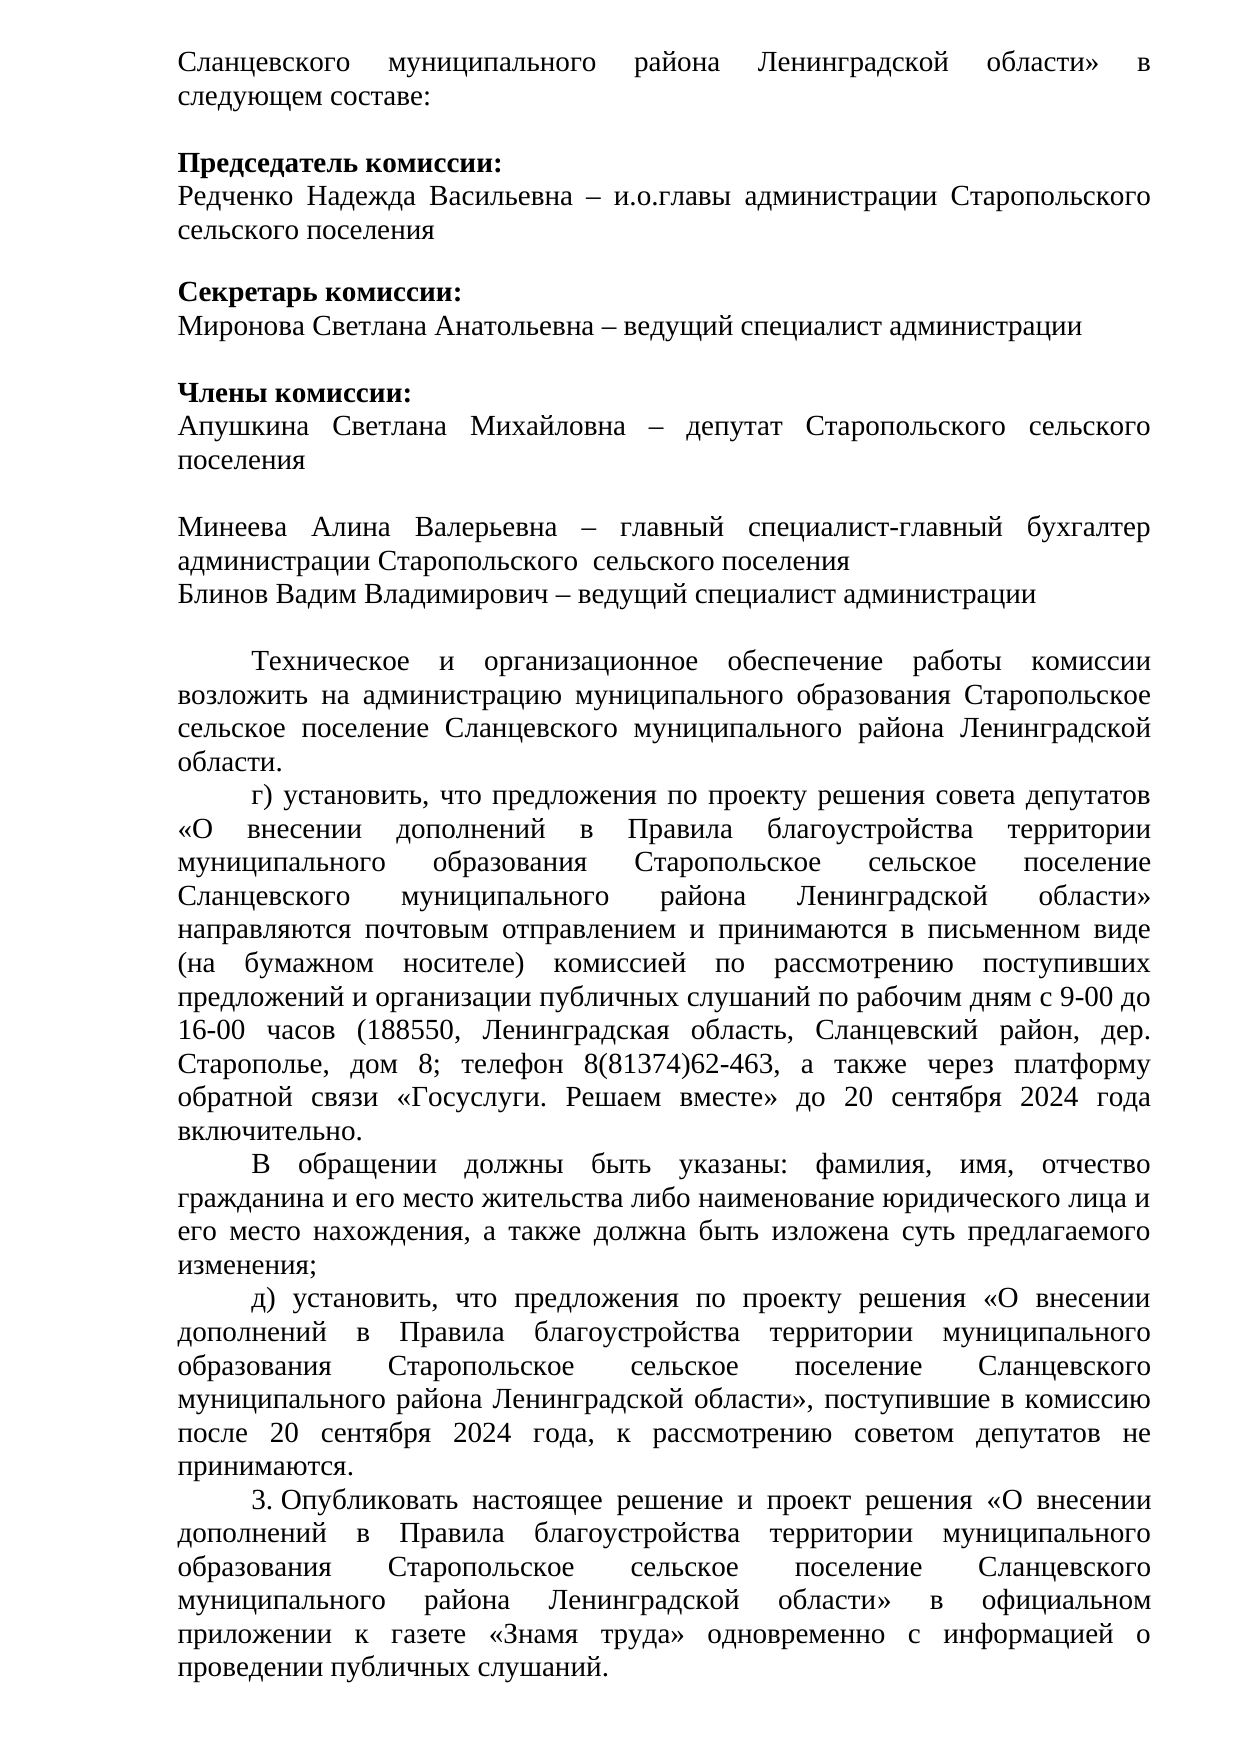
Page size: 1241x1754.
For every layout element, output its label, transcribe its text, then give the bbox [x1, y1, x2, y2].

text Члены комиссии: [177, 375, 1152, 408]
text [177, 44, 1152, 111]
text Апушкина Светлана Михайловна – депутат Старопольского сельского поселения [177, 408, 1152, 476]
text д) установить, что предложения по проекту решения «О внесении дополнений в Правила благоустройства территории муниципального образования Старопольское сельское поселение Сланцевского муниципального района Ленинградской области», поступившие в комиссию после 20 сентября 2024 года, к рассмотрению советом депутатов не принимаются. [177, 1281, 1152, 1482]
text Редченко Надежда Васильевна – и.о.главы администрации Старопольского сельского поселения [177, 178, 1152, 246]
text г) установить, что предложения по проекту решения совета депутатов «О внесении дополнений в Правила благоустройства территории муниципального образования Старопольское сельское поселение Сланцевского муниципального района Ленинградской области» направляются почтовым отправлением и принимаются в письменном виде (на бумажном носителе) комиссией по рассмотрению поступивших предложений и организации публичных слушаний по рабочим дням с 9-00 до 16-00 часов (188550, Ленинградская область, Сланцевский район, дер. Старополье, дом 8; телефон 8(81374)62-463, а также через платформу обратной связи «Госуслуги. Решаем вместе» до 20 сентября 2024 года включительно. [177, 777, 1152, 1146]
list Опубликовать настоящее решение и проект решения «О внесении дополнений в Правила благоустройства территории муниципального образования Старопольское сельское поселение Сланцевского муниципального района Ленинградской области» в официальном приложении к газете «Знамя труда» одновременно с информацией о проведении публичных слушаний. [177, 1482, 1152, 1683]
text В обращении должны быть указаны: фамилия, имя, отчество гражданина и его место жительства либо наименование юридического лица и его место нахождения, а также должна быть изложена суть предлагаемого изменения; [177, 1146, 1152, 1281]
text Миронова Светлана Анатольевна – ведущий специалист администрации [177, 308, 1152, 375]
text Минеева Алина Валерьевна – главный специалист-главный бухгалтер администрации Старопольского сельского поселения [177, 509, 1152, 576]
text Техническое и организационное обеспечение работы комиссии возложить на администрацию муниципального образования Старопольское сельское поселение Сланцевского муниципального района Ленинградской области. [177, 643, 1152, 777]
text Председатель комиссии: [177, 145, 1152, 178]
text Блинов Вадим Владимирович – ведущий специалист администрации [177, 576, 1152, 610]
text Секретарь комиссии: [177, 274, 1152, 308]
